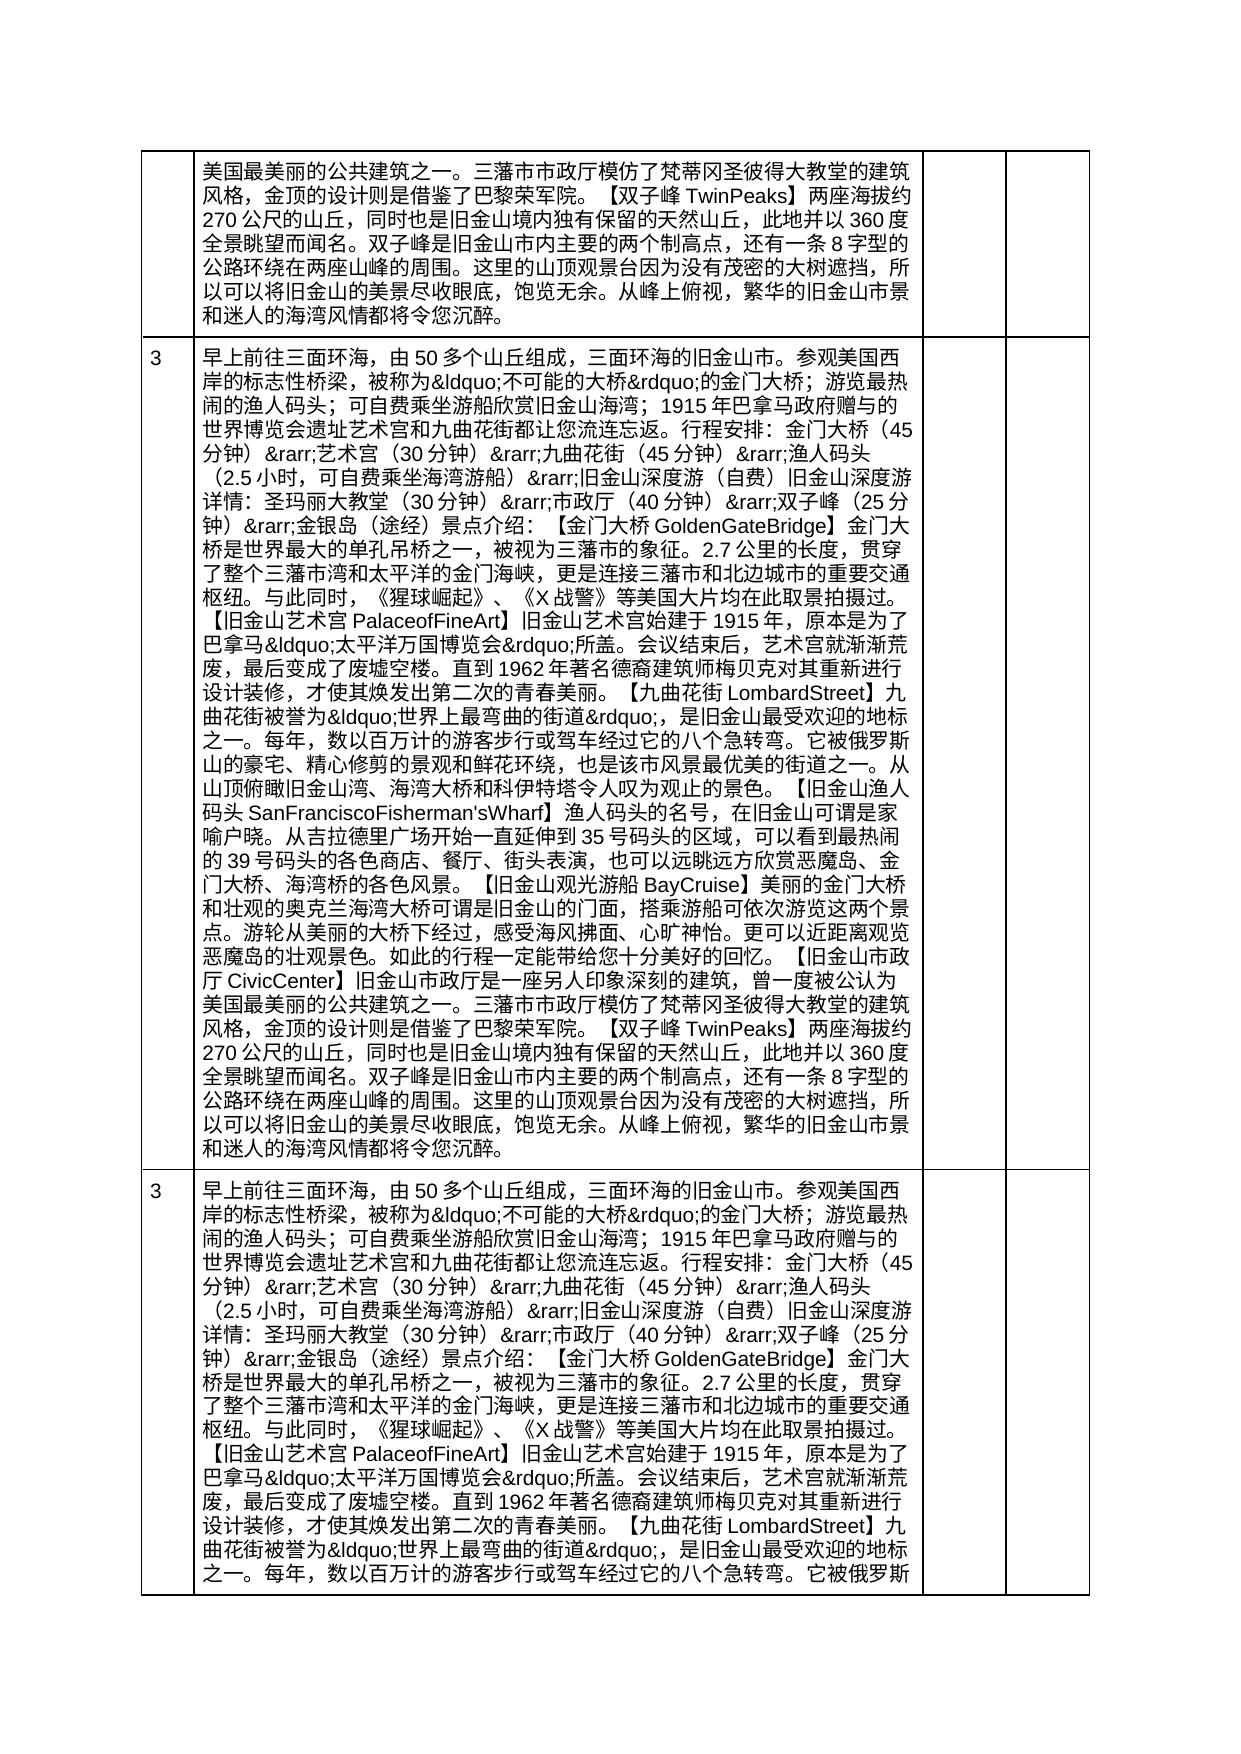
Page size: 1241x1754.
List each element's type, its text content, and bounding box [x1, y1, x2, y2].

table_cell [1007, 1170, 1089, 1594]
table_cell 3 [142, 152, 193, 336]
table_cell [1007, 152, 1089, 336]
table_cell [924, 338, 1005, 1169]
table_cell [195, 152, 922, 336]
table_cell 3 [142, 1170, 193, 1594]
table_cell 3 [142, 337, 193, 1169]
table_cell [924, 152, 1005, 336]
table_cell [924, 1170, 1005, 1594]
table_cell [195, 1170, 922, 1594]
table_cell [1007, 338, 1089, 1169]
